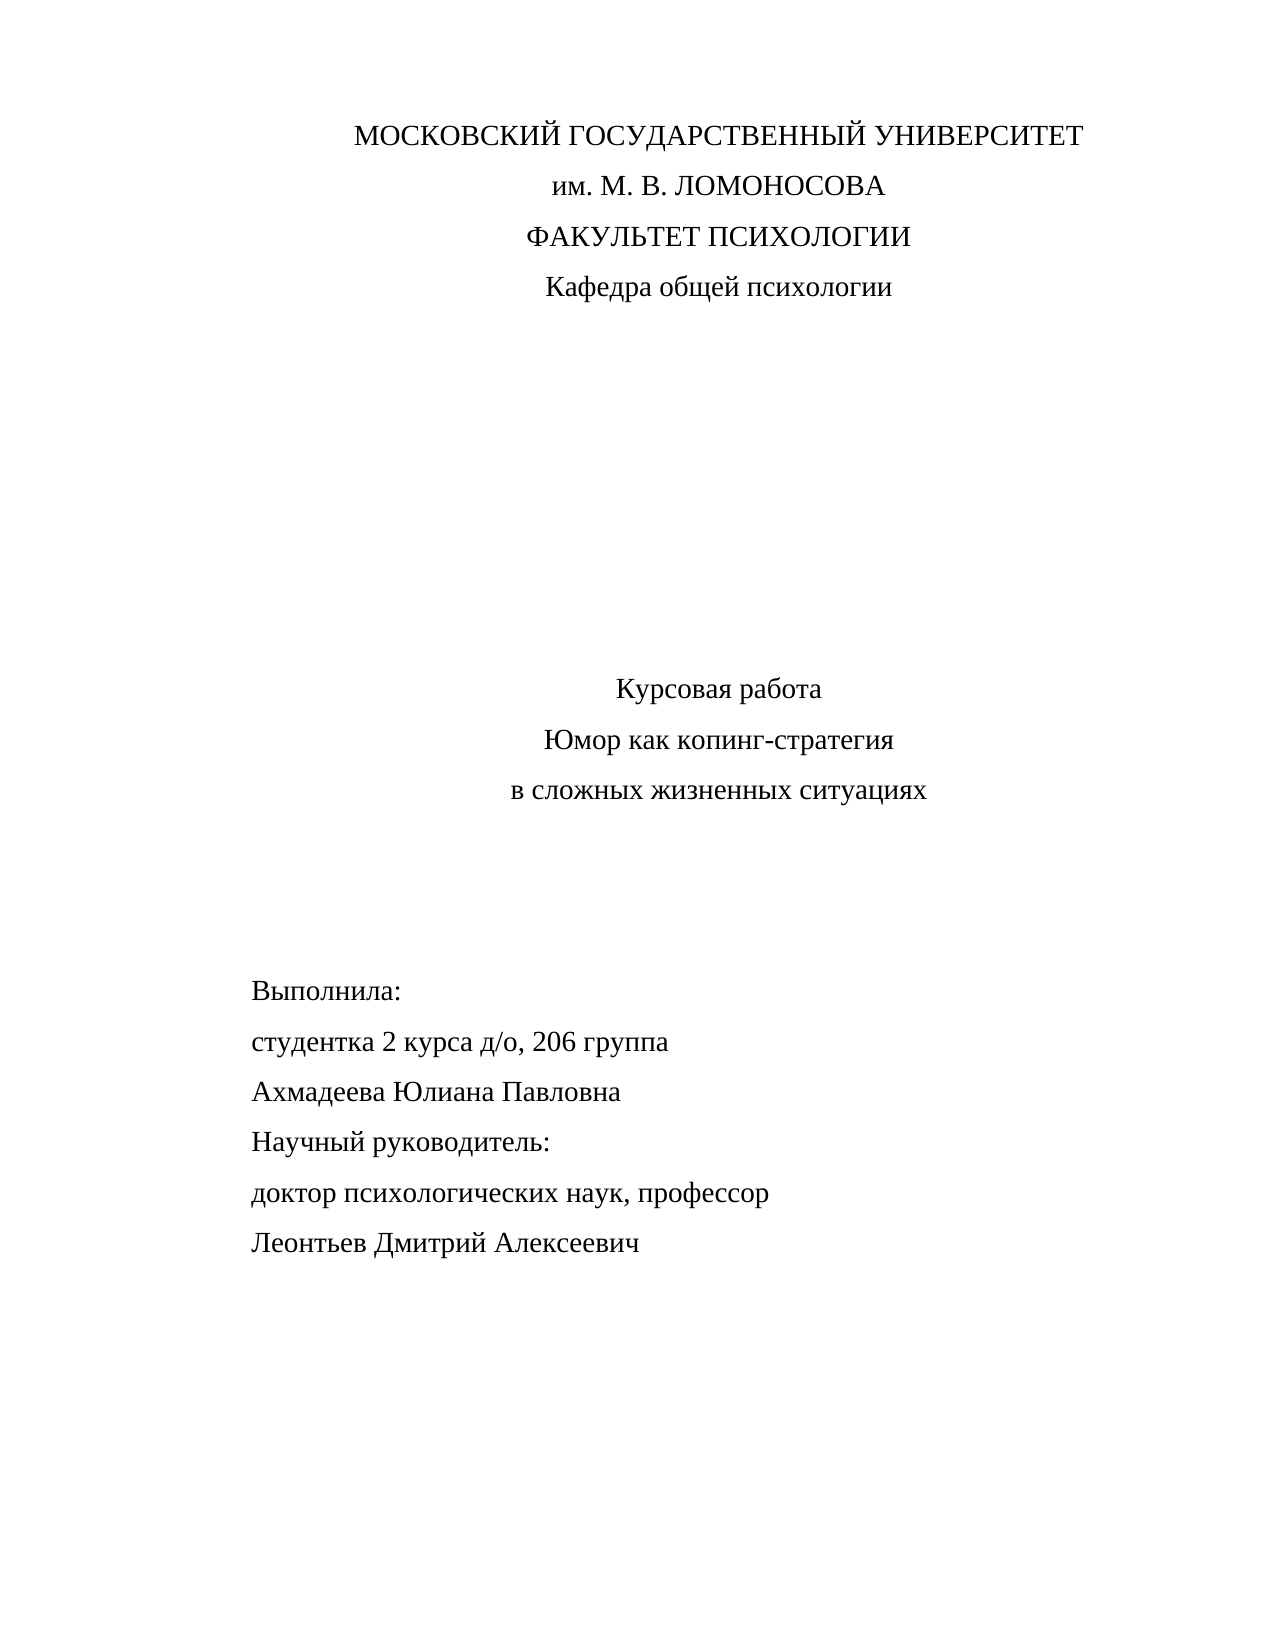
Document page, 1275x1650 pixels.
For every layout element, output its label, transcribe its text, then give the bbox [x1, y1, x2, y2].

text ФАКУЛЬТЕТ ПСИХОЛОГИИ [177, 219, 1186, 252]
text Курсовая работа [177, 672, 1186, 705]
text Научный руководитель: [177, 1124, 1186, 1158]
text Ахмадеева Юлиана Павловна [177, 1074, 1186, 1108]
text МОСКОВСКИЙ ГОСУДАРСТВЕННЫЙ УНИВЕРСИТЕТ [177, 118, 1186, 152]
text в сложных жизненных ситуациях [177, 772, 1186, 806]
text Кафедра общей психологии [177, 269, 1186, 303]
text доктор психологических наук, профессор [177, 1175, 1186, 1208]
text студентка 2 курса д/о, 206 группа [177, 1024, 1186, 1057]
text Юмор как копинг-стратегия [177, 722, 1186, 755]
text им. М. В. ЛОМОНОСОВА [177, 168, 1186, 202]
text Леонтьев Дмитрий Алексеевич [177, 1225, 1186, 1258]
text Выполнила: [177, 973, 1186, 1007]
